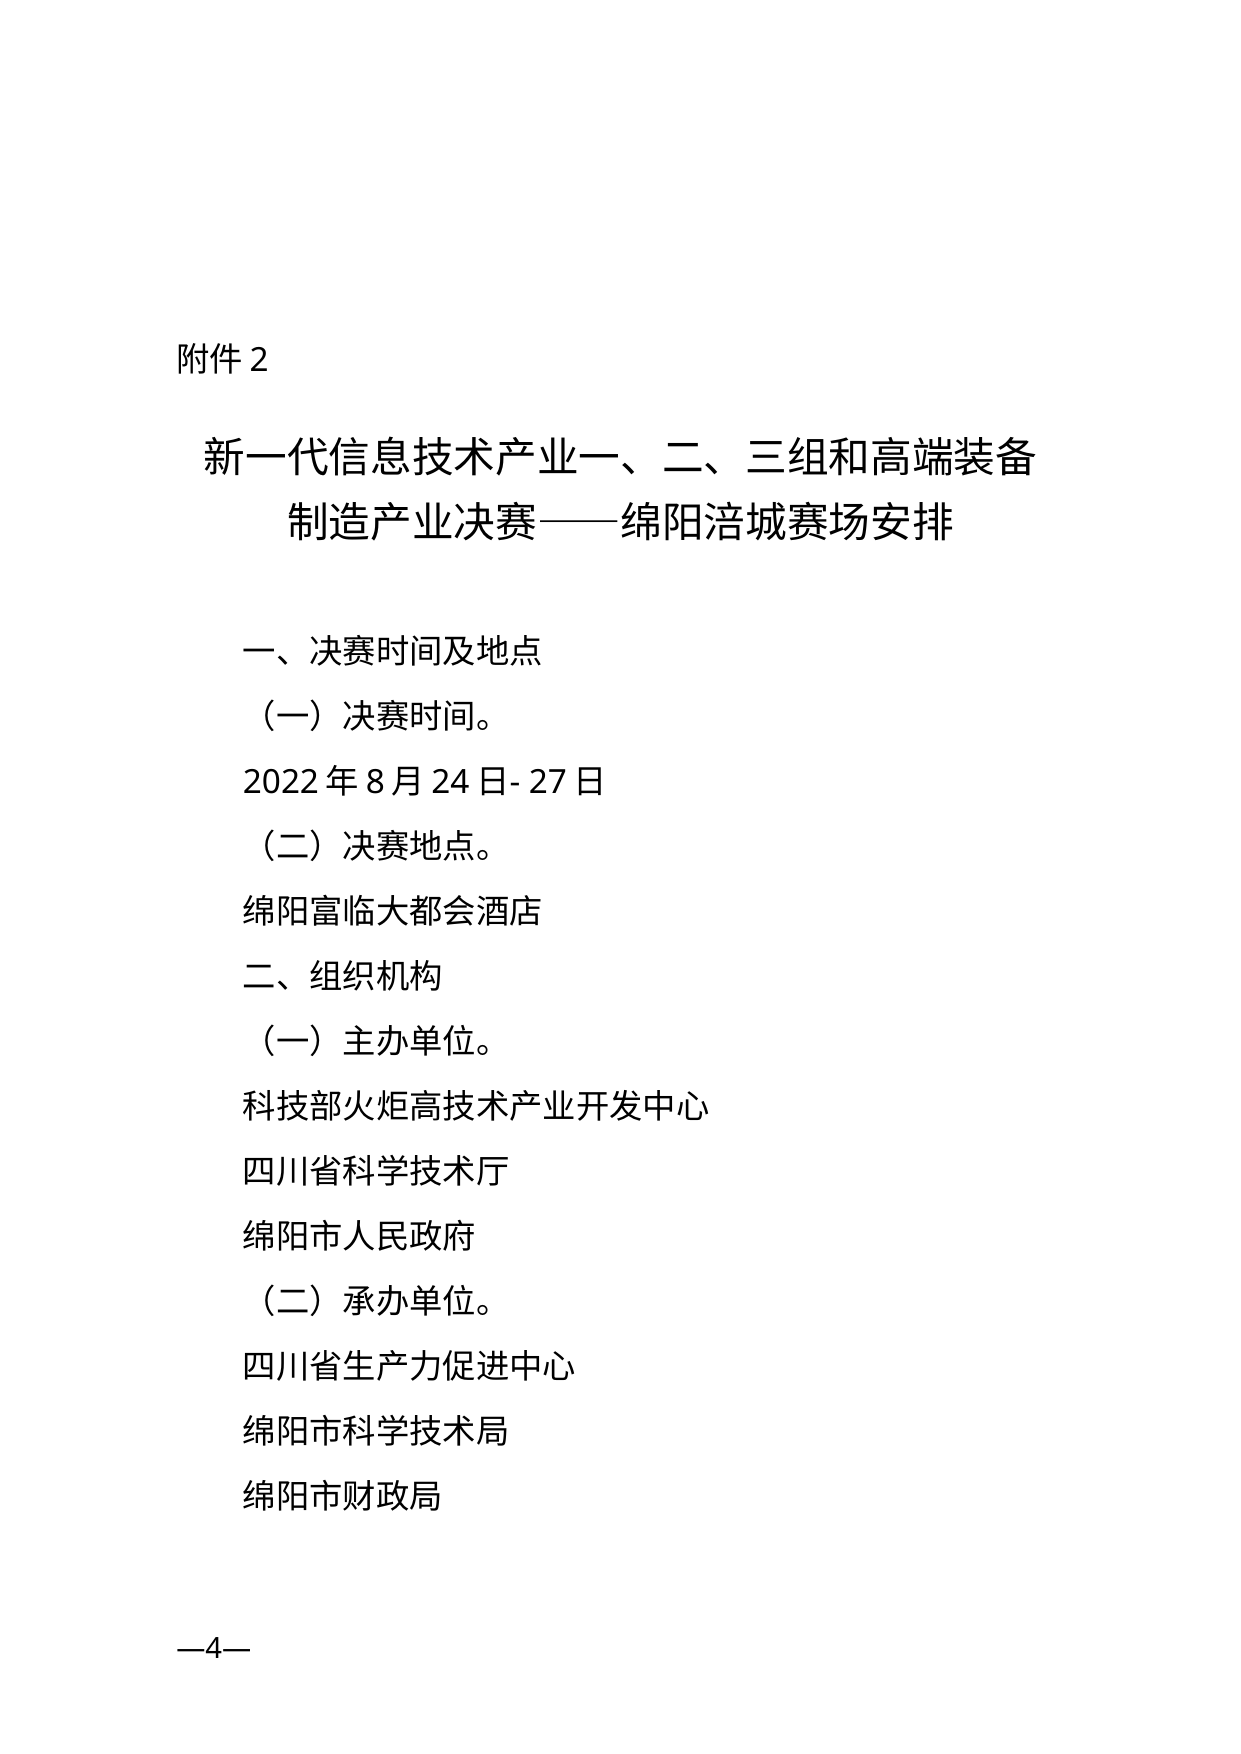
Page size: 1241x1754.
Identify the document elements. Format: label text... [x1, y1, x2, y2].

text 四川省生产力促进中心 [176, 1332, 1064, 1397]
text 绵阳富临大都会酒店 [176, 877, 1064, 942]
text 二、组织机构 [176, 942, 1064, 1007]
text （二）决赛地点。 [176, 812, 1064, 877]
text （一）决赛时间。 [176, 682, 1064, 747]
text 绵阳市科学技术局 [176, 1397, 1064, 1462]
text 绵阳市财政局 [176, 1462, 1064, 1527]
text 一、决赛时间及地点 [176, 617, 1064, 682]
text 制造产业决赛——绵阳涪城赛场安排 [176, 487, 1064, 552]
text 附件2 [176, 324, 1064, 389]
text 科技部火炬高技术产业开发中心 [176, 1072, 1064, 1137]
text 绵阳市人民政府 [176, 1202, 1064, 1267]
text （一）主办单位。 [176, 1007, 1064, 1072]
text 新一代信息技术产业一、二、三组和高端装备 [176, 422, 1064, 487]
text 2022年8月24日- 27日 [176, 747, 1064, 812]
text （二）承办单位。 [176, 1267, 1064, 1332]
text 四川省科学技术厅 [176, 1137, 1064, 1202]
